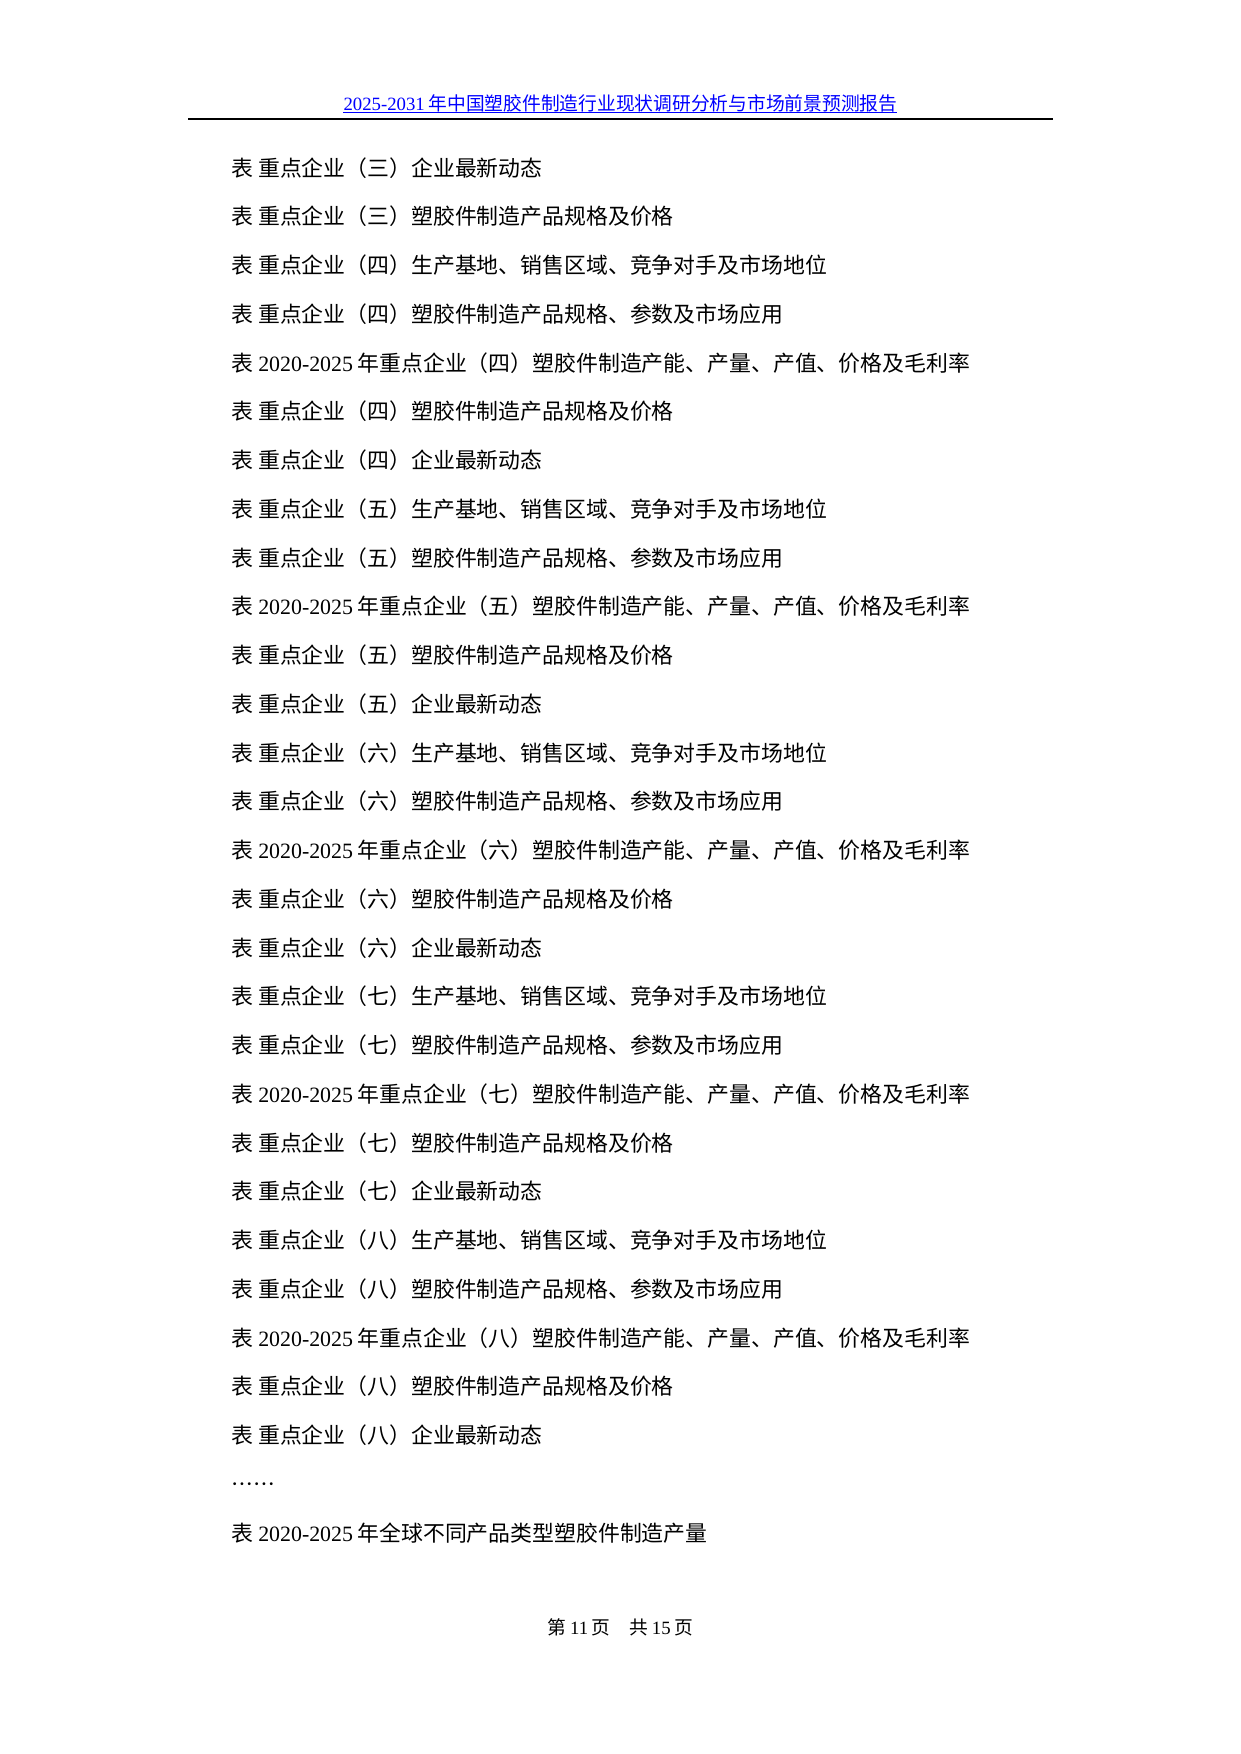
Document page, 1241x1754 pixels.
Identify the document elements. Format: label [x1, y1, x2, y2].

text [187, 150, 1053, 1548]
